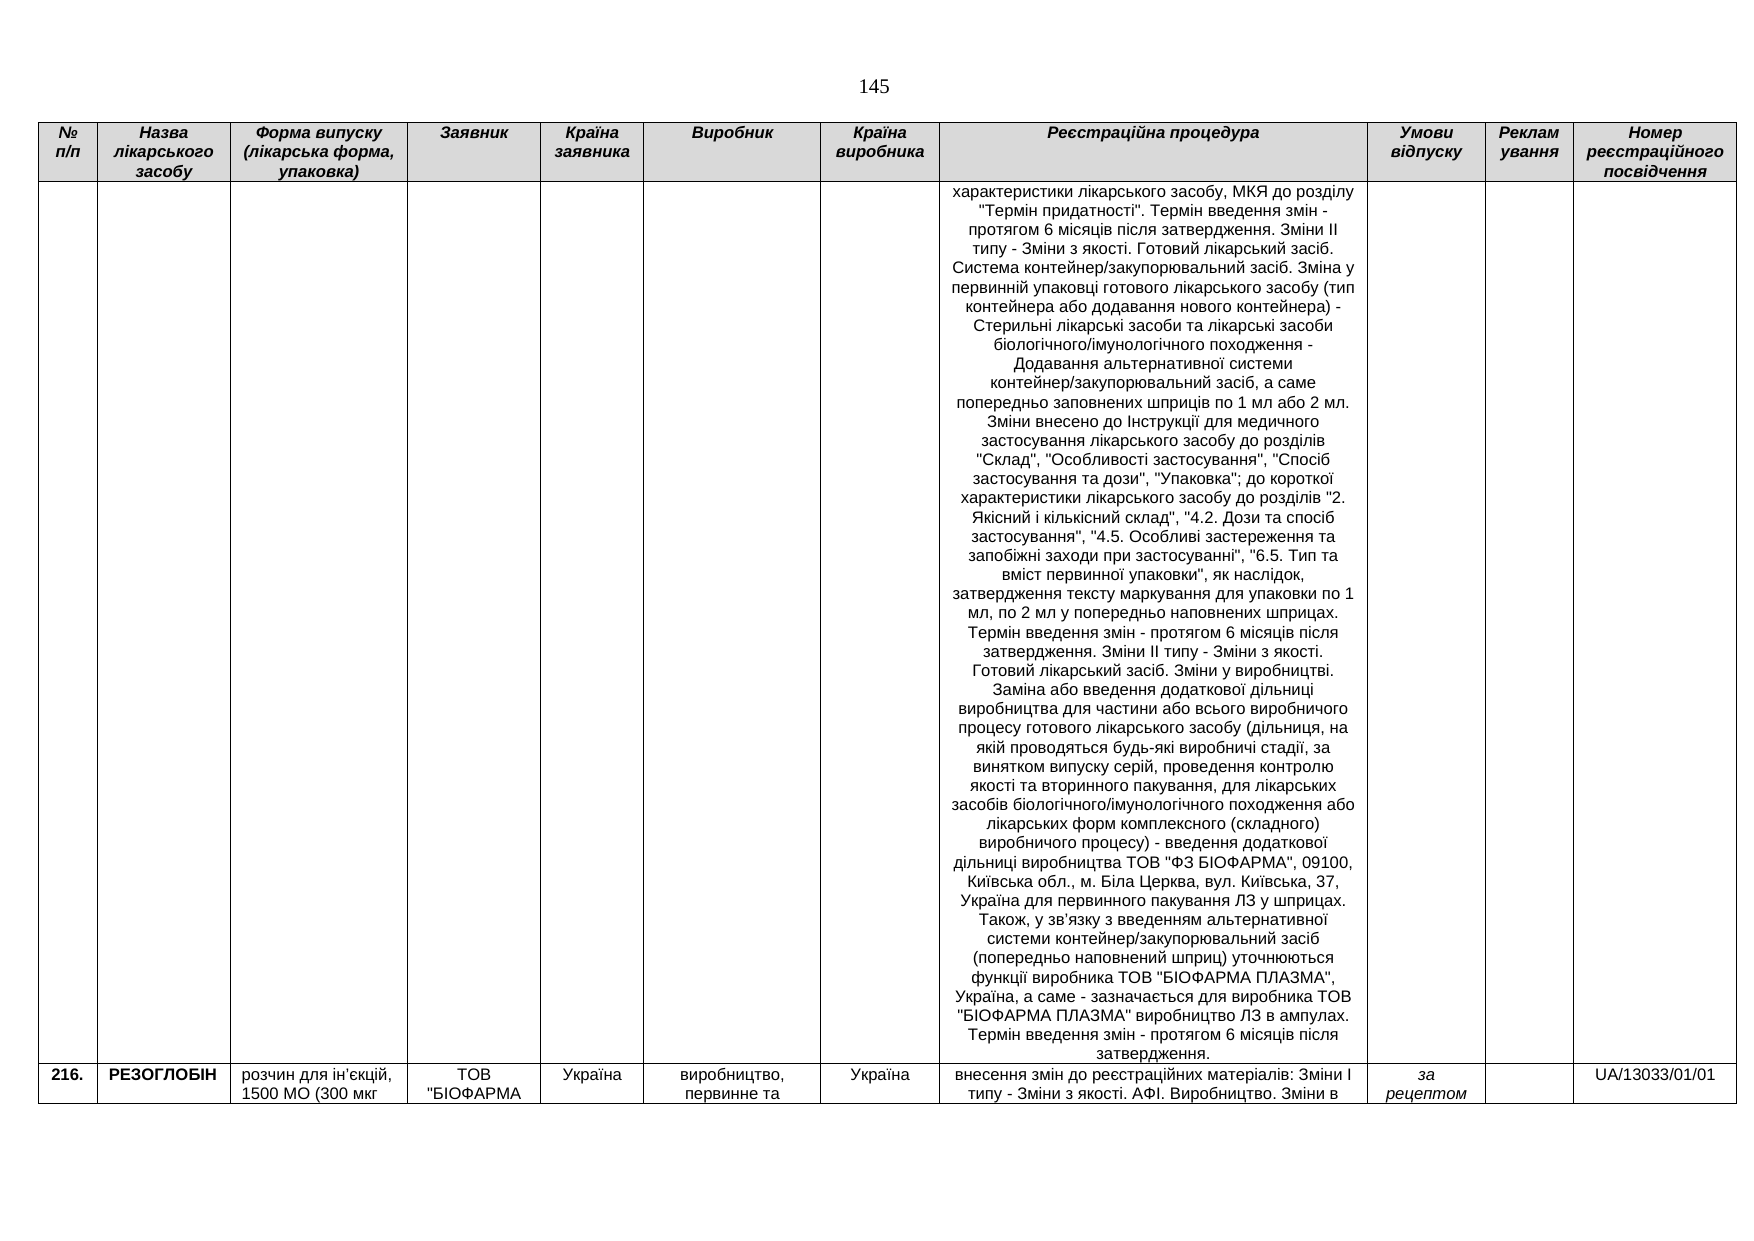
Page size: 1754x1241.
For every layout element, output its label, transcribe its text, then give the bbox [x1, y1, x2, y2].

table_header Виробник [644, 123, 820, 181]
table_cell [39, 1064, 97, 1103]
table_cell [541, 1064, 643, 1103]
table_header Країна виробника [821, 123, 939, 181]
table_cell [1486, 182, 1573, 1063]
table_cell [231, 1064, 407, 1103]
table_header № п/п [39, 123, 97, 181]
table_header Форма випуску (лікарська форма, упаковка) [231, 123, 407, 181]
table_header Заявник [408, 123, 540, 181]
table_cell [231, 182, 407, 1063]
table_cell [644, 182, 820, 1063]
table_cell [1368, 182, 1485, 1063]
table_header Номер реєстраційного посвідчення [1574, 123, 1736, 181]
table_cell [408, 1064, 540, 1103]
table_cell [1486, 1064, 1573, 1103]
table_header Умови відпуску [1368, 123, 1485, 181]
table_header Назва лікарського засобу [98, 123, 230, 181]
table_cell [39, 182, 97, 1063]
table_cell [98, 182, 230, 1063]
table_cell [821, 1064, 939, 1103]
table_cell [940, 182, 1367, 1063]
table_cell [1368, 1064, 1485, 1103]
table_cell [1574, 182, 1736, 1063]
table_header Реєстраційна процедура [940, 123, 1367, 181]
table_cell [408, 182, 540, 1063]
table_header Рекламування [1486, 123, 1573, 181]
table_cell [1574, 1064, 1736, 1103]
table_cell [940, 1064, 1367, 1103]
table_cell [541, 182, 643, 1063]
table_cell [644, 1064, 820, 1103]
table_header Країна заявника [541, 123, 643, 181]
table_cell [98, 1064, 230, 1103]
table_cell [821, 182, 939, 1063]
